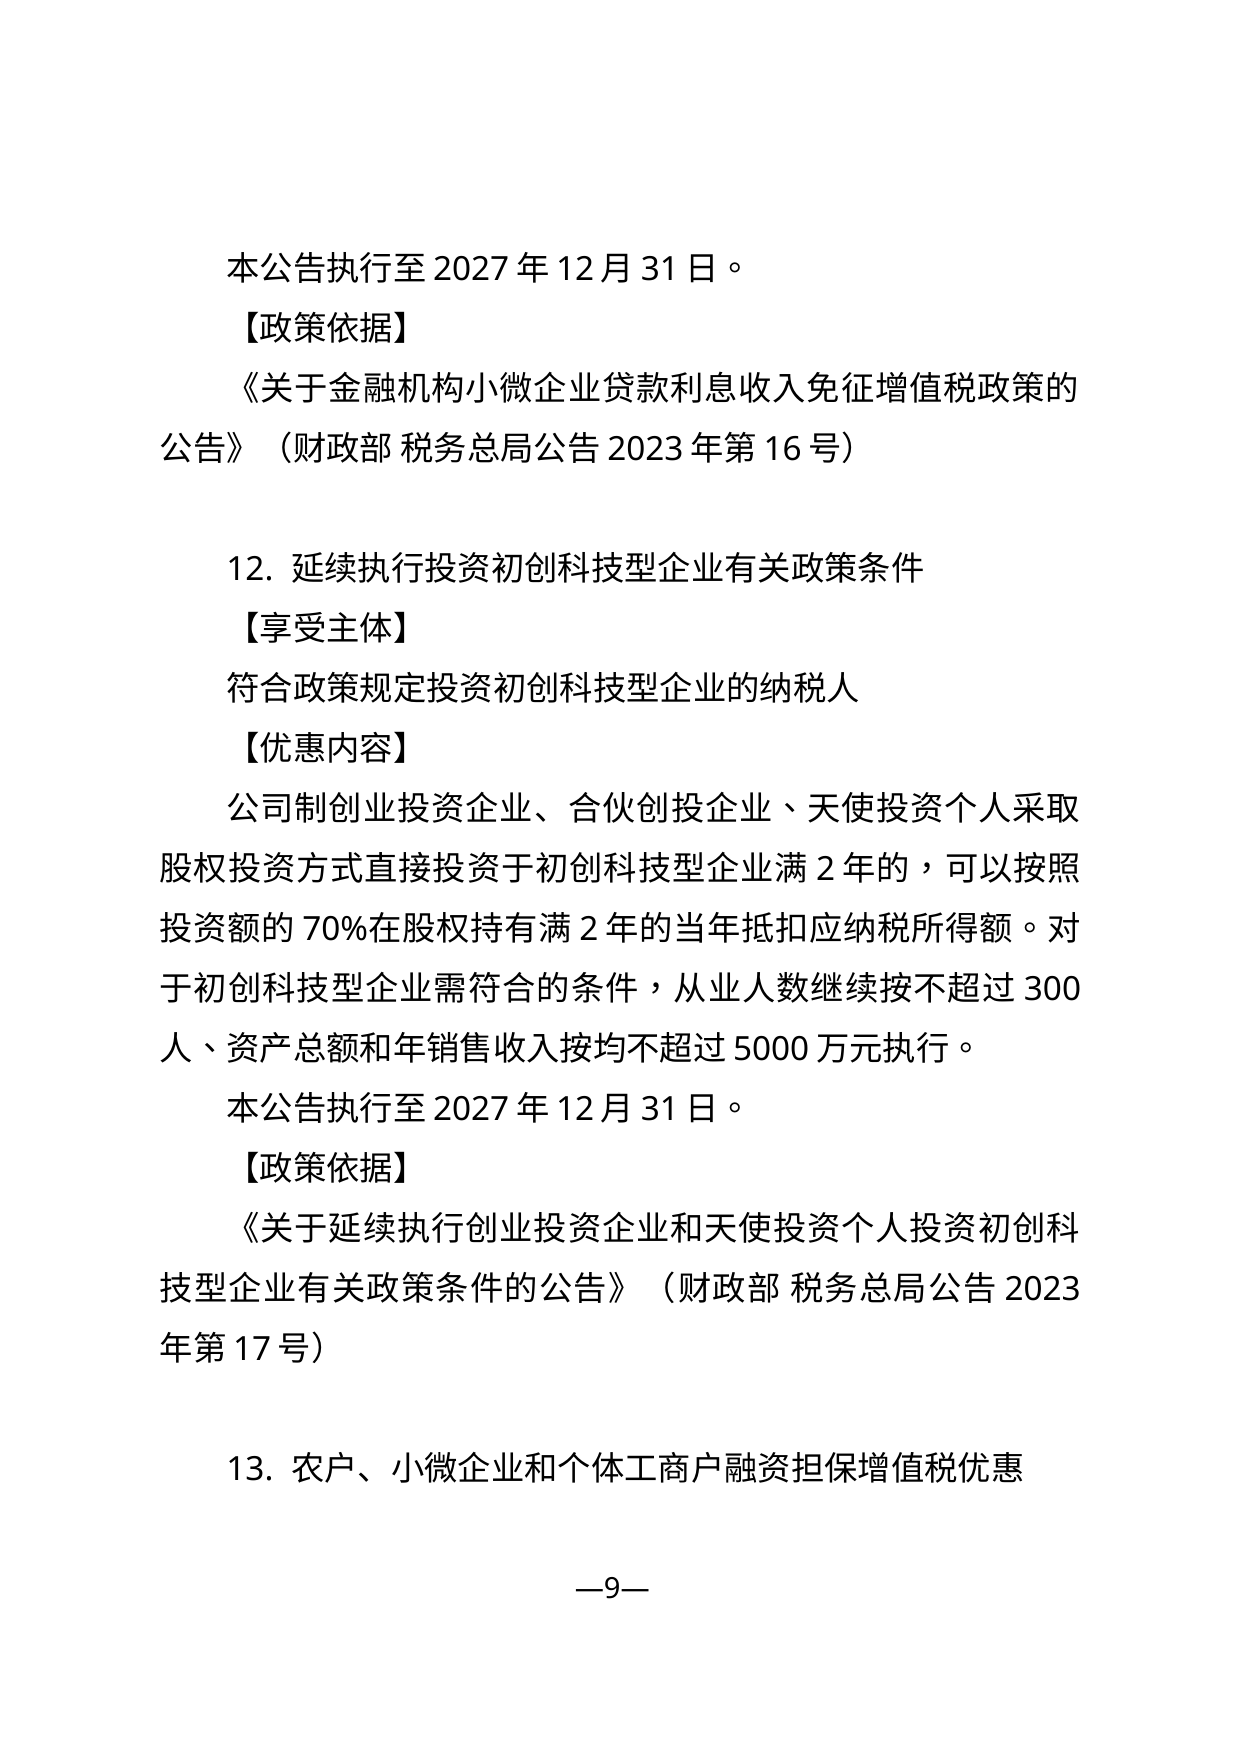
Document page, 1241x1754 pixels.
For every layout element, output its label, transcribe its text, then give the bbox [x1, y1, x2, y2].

text 公司制创业投资企业、合伙创投企业、天使投资个人采取股权投资方式直接投资于初创科技型企业满2年的，可以按照投资额的70%在股权持有满2年的当年抵扣应纳税所得额。对于初创科技型企业需符合的条件，从业人数继续按不超过300人、资产总额和年销售收入按均不超过5000万元执行。 [159, 773, 1081, 1073]
text 《关于金融机构小微企业贷款利息收入免征增值税政策的公告》（财政部 税务总局公告2023年第16号） [159, 353, 1081, 473]
text 【政策依据】 [159, 293, 1081, 353]
text 符合政策规定投资初创科技型企业的纳税人 [159, 653, 1081, 713]
text 【优惠内容】 [159, 713, 1081, 773]
text 本公告执行至2027年12月31日。 [159, 1073, 1081, 1133]
text 【政策依据】 [159, 1133, 1081, 1193]
text 【享受主体】 [159, 593, 1081, 653]
text 《关于延续执行创业投资企业和天使投资个人投资初创科技型企业有关政策条件的公告》（财政部 税务总局公告2023年第17号） [159, 1193, 1081, 1373]
list 延续执行投资初创科技型企业有关政策条件 [159, 533, 1081, 593]
list 农户、小微企业和个体工商户融资担保增值税优惠 [159, 1433, 1081, 1493]
text 本公告执行至2027年12月31日。 [159, 233, 1081, 293]
